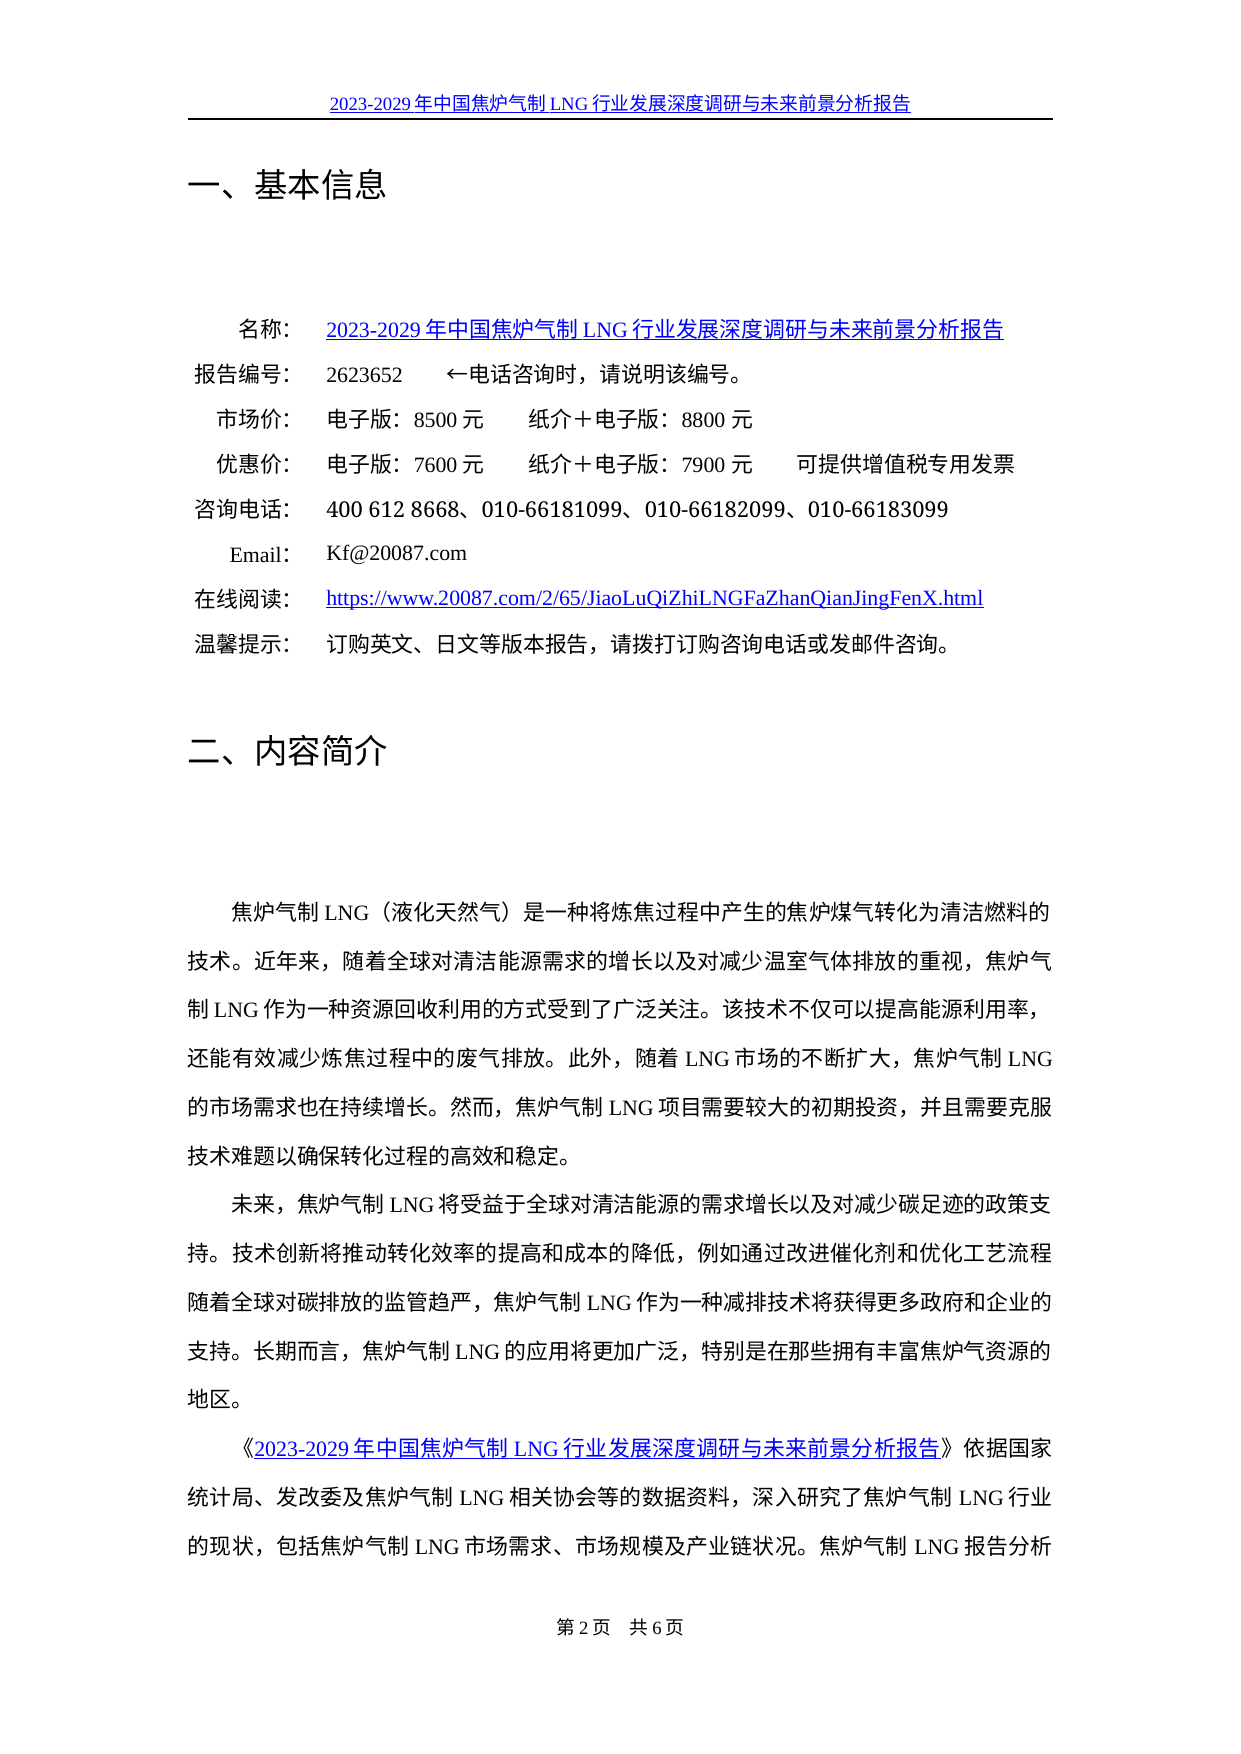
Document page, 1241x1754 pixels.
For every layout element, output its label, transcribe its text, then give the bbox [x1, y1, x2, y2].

table_cell 订购英文、日文等版本报告，请拨打订购咨询电话或发邮件咨询。 [315, 627, 1073, 672]
table_header 名称： [167, 312, 315, 357]
table_cell Email： [167, 537, 315, 582]
table_cell Kf@20087.com [315, 537, 1073, 582]
title 一、基本信息 [187, 150, 1053, 215]
title 二、内容简介 [187, 717, 1053, 782]
table_cell 2623652 ←电话咨询时，请说明该编号。 [315, 357, 1073, 402]
table_cell [315, 582, 1073, 627]
table_cell 市场价： [167, 402, 315, 447]
table_header 2023-2029年中国焦炉气制LNG行业发展深度调研与未来前景分析报告 [315, 312, 1073, 357]
table_cell 温馨提示： [167, 627, 315, 672]
table_cell 咨询电话： [167, 492, 315, 537]
table_cell 在线阅读： [167, 582, 315, 627]
table_cell 电子版：8500 元 纸介＋电子版：8800 元 [315, 402, 1073, 447]
table_cell 优惠价： [167, 447, 315, 492]
table_cell 电子版：7600 元 纸介＋电子版：7900 元 可提供增值税专用发票 [315, 447, 1073, 492]
table_cell 报告编号： [167, 357, 315, 402]
table_cell 400 612 8668、010-66181099、010-66182099、010-66183099 [315, 492, 1073, 537]
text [187, 894, 1053, 1561]
